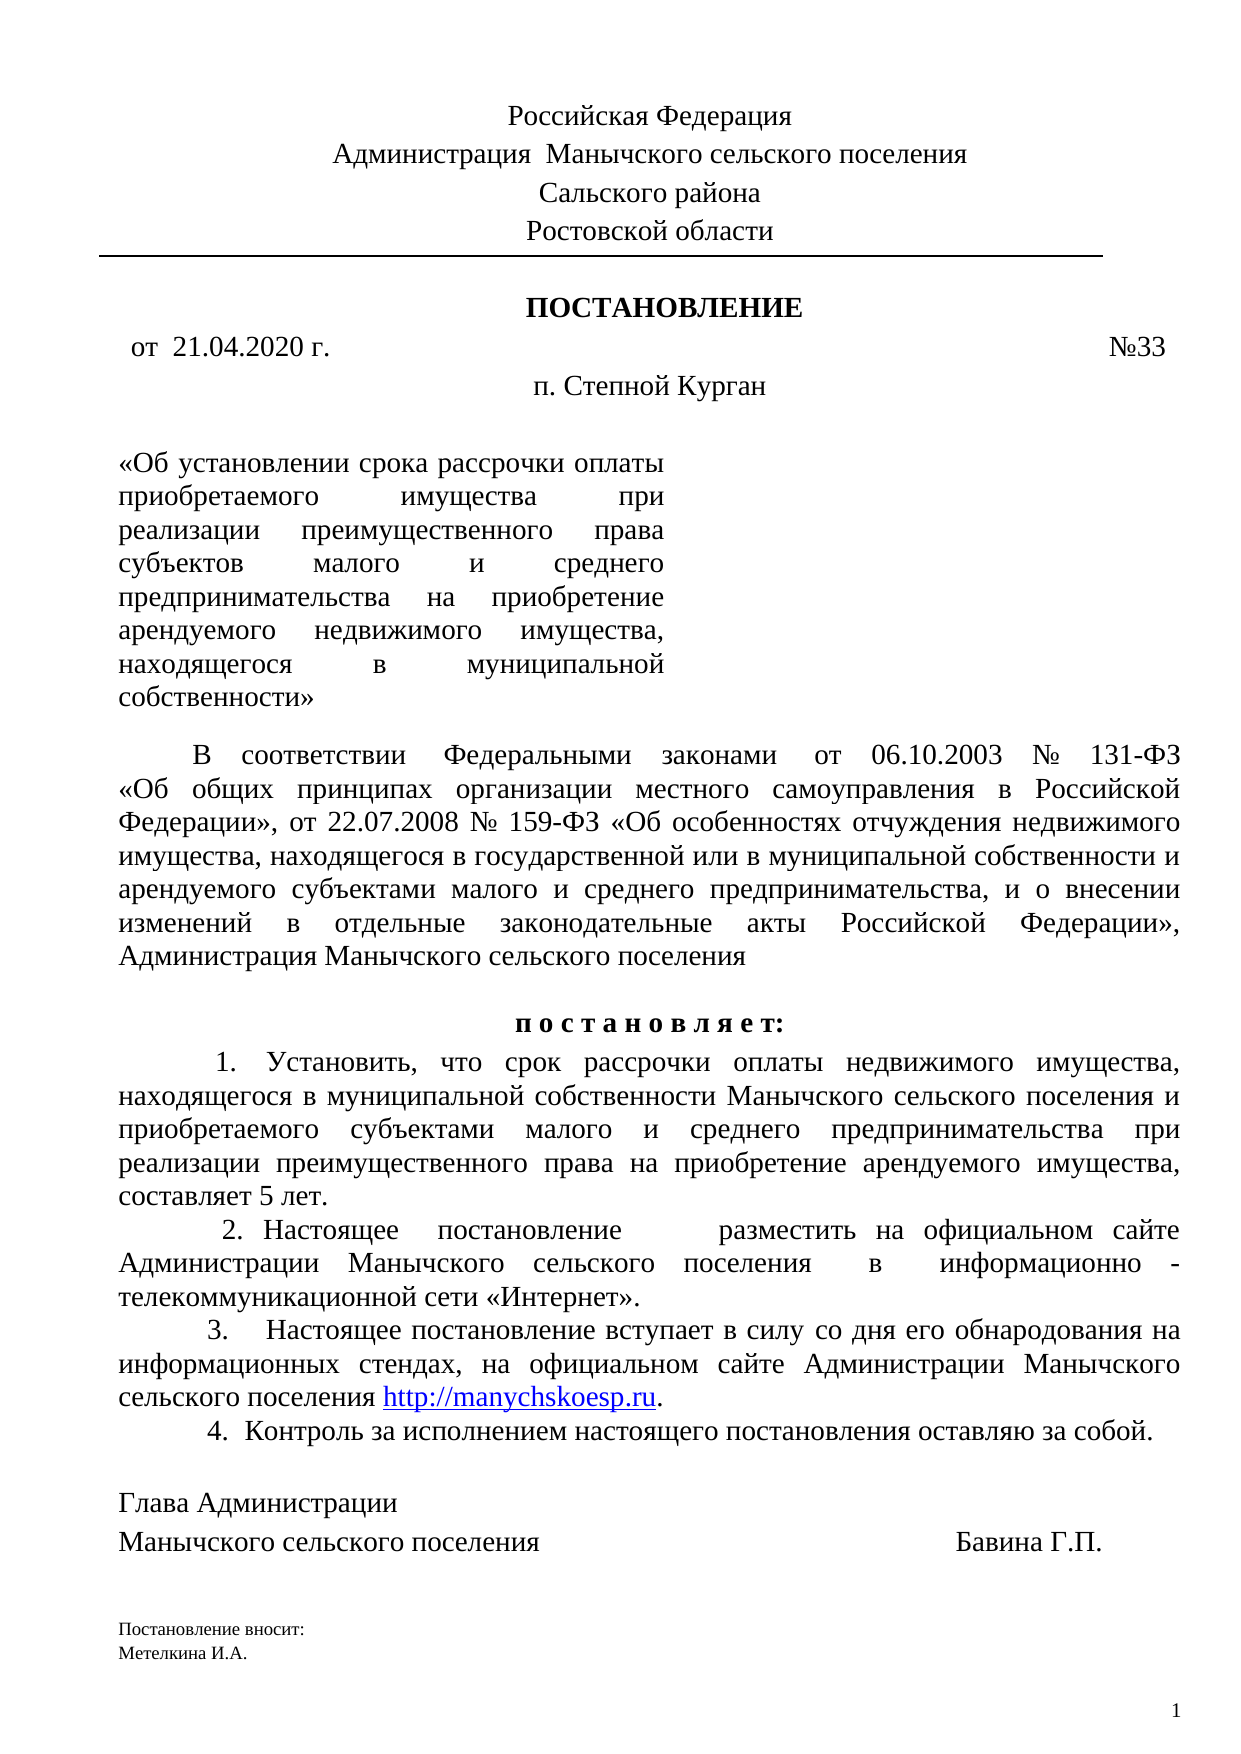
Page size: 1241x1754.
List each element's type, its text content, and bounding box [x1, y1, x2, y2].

text Глава Администрации [118, 1485, 1181, 1519]
list Настоящее постановление вступает в силу со дня его обнародования на информационных стендах, на официальном сайте Администрации Манычского сельского поселения http://manychskoesp.ru. [118, 1312, 1181, 1413]
text Манычского сельского поселения Бавина Г.П. [118, 1524, 1181, 1557]
text Метелкина И.А. [118, 1642, 1181, 1664]
text В соответствии Федеральными законами от 06.10.2003 № 131-ФЗ «Об общих принципах организации местного самоуправления в Российской Федерации», от 22.07.2008 № 159-ФЗ «Об особенностях отчуждения недвижимого имущества, находящегося в государственной или в муниципальной собственности и арендуемого субъектами малого и среднего предпринимательства, и о внесении изменений в отдельные законодательные акты Российской Федерации», Администрация Манычского сельского поселения [118, 938, 1181, 972]
text Администрация Манычского сельского поселения [118, 136, 1181, 170]
text от 21.04.2020 г. 33 [118, 329, 1178, 363]
text 2. Настоящее постановление разместить на официальном сайте Администрации Манычского сельского поселения в информационно - телекоммуникационной сети «Интернет». [118, 1212, 1181, 1312]
text «Об установлении срока рассрочки оплаты приобретаемого имущества при реализации преимущественного права субъектов малого и среднего предпринимательства на приобретение арендуемого недвижимого имущества, находящегося в муниципальной собственности» [118, 445, 664, 713]
text п. Степной Курган [118, 368, 1181, 401]
list Установить, что срок рассрочки оплаты недвижимого имущества, находящегося в муниципальной собственности Манычского сельского поселения и приобретаемого субъектами малого и среднего предпринимательства при реализации преимущественного права на приобретение арендуемого имущества, составляет 5 лет. [118, 1044, 1181, 1212]
text Российская Федерация [118, 98, 1181, 131]
text Сальского района [118, 175, 1181, 208]
subtitle ПОСТАНОВЛЕНИЕ [148, 291, 1181, 324]
text Ростовской области [118, 213, 1181, 247]
text Постановление вносит: [118, 1617, 1181, 1639]
text В соответствии Федеральными законами от 06.10.2003 № 131-ФЗ «Об общих принципах организации местного самоуправления в Российской Федерации», от 22.07.2008 № 159-ФЗ «Об особенностях отчуждения недвижимого имущества, находящегося в государственной или в муниципальной собственности и арендуемого субъектами малого и среднего предпринимательства, и о внесении изменений в отдельные законодательные акты Российской Федерации», Администрация Манычского сельского поселения [118, 737, 1181, 838]
text п о с т а н о в л я е т: [118, 1006, 1181, 1039]
list Контроль за исполнением настоящего постановления оставляю за собой. [207, 1413, 1181, 1447]
